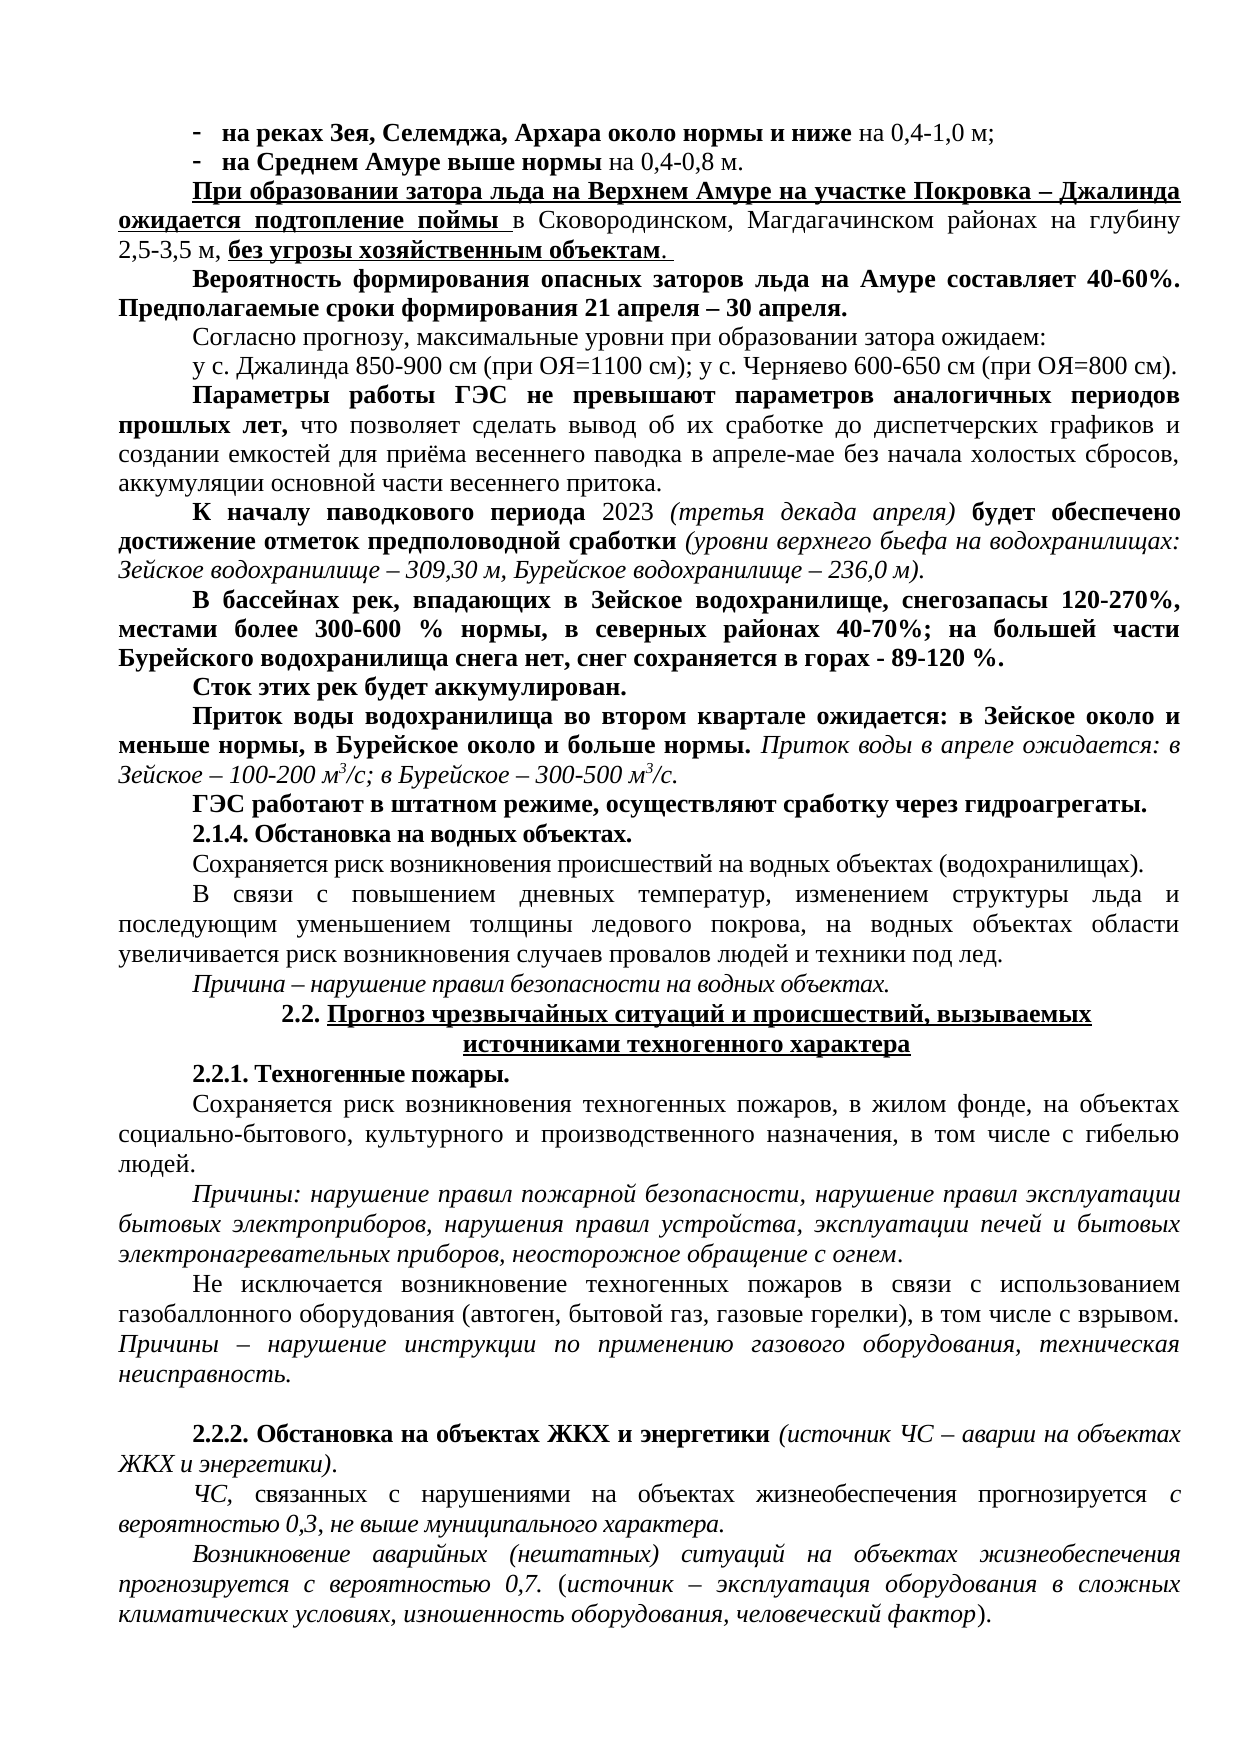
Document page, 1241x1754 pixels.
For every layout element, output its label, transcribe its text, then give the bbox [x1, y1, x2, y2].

text Причины: нарушение правил пожарной безопасности, нарушение правил эксплуатации бытовых электроприборов, нарушения правил устройства, эксплуатации печей и бытовых электронагревательных приборов, неосторожное обращение с огнем. [118, 1178, 1181, 1268]
text 2.2.2. Обстановка на объектах ЖКХ и энергетики (источник ЧС – аварии на объектах ЖКХ и энергетики). [118, 1418, 1181, 1478]
list на реках Зея, Селемджа, Архара около нормы и ниже на 0,4-1,0 м; [118, 118, 1181, 147]
text Приток воды водохранилища во втором квартале ожидается: в Зейское около и меньше нормы, в Бурейское около и больше нормы. Приток воды в апреле ожидается: в Зейское – 100-200 м3/с; в Бурейское – 300-500 м3/с. [118, 701, 1181, 789]
text В бассейнах рек, впадающих в Зейское водохранилище, снегозапасы 120-270%, местами более 300-600 % нормы, в северных районах 40-70%; на большей части Бурейского водохранилища снега нет, снег сохраняется в горах - 89-120 %. [118, 585, 1181, 672]
text Согласно прогнозу, максимальные уровни при образовании затора ожидаем: [118, 322, 1181, 351]
text Не исключается возникновение техногенных пожаров в связи с использованием газобаллонного оборудования (автоген, бытовой газ, газовые горелки), в том числе с взрывом. Причины – нарушение инструкции по применению газового оборудования, техническая неисправность. [118, 1268, 1181, 1388]
text 2.2. Прогноз чрезвычайных ситуаций и происшествий, вызываемых [118, 998, 1181, 1028]
text ГЭС работают в штатном режиме, осуществляют сработку через гидроагрегаты. [118, 789, 1181, 818]
text 2.1.4. Обстановка на водных объектах. [118, 818, 1181, 848]
list на Среднем Амуре выше нормы на 0,4-0,8 м. [118, 147, 1181, 176]
text Возникновение аварийных (нештатных) ситуаций на объектах жизнеобеспечения прогнозируется с вероятностью 0,7. (источник – эксплуатация оборудования в сложных климатических условиях, изношенность оборудования, человеческий фактор). [118, 1538, 1181, 1628]
text Причина – нарушение правил безопасности на водных объектах. [118, 968, 1181, 998]
list Вероятность формирования опасных заторов льда на Амуре составляет 40-60%. Предполагаемые сроки формирования 21 апреля – 30 апреля. [118, 264, 1181, 322]
text источниками техногенного характера [118, 1028, 1181, 1058]
list К началу паводкового периода 2023 (третья декада апреля) будет обеспечено достижение отметок предполоводной сработки (уровни верхнего бьефа на водохранилищах: Зейское водохранилище – 309,30 м, Бурейское водохранилище – 236,0 м). [118, 497, 1181, 585]
text Параметры работы ГЭС не превышают параметров аналогичных периодов прошлых лет, что позволяет сделать вывод об их сработке до диспетчерских графиков и создании емкостей для приёма весеннего паводка в апреле-мае без начала холостых сбросов, аккумуляции основной части весеннего притока. [118, 381, 1181, 497]
text 2.2.1. Техногенные пожары. [118, 1058, 1181, 1088]
text При образовании затора льда на Верхнем Амуре на участке Покровка – Джалинда ожидается подтопление поймы в Сковородинском, Магдагачинском районах на глубину 2,5-3,5 м, без угрозы хозяйственным объектам. [118, 176, 1181, 264]
text В связи с повышением дневных температур, изменением структуры льда и последующим уменьшением толщины ледового покрова, на водных объектах области увеличивается риск возникновения случаев провалов людей и техники под лед. [118, 878, 1181, 968]
text у с. Джалинда 850-900 см (при ОЯ=1100 см); у с. Черняево 600-650 см (при ОЯ=800 см). [118, 351, 1181, 381]
text Сток этих рек будет аккумулирован. [118, 672, 1181, 701]
text ЧС, связанных с нарушениями на объектах жизнеобеспечения прогнозируется с вероятностью 0,3, не выше муниципального характера. [118, 1478, 1181, 1538]
text Сохраняется риск возникновения происшествий на водных объектах (водохранилищах). [118, 848, 1181, 878]
text Сохраняется риск возникновения техногенных пожаров, в жилом фонде, на объектах социально-бытового, культурного и производственного назначения, в том числе с гибелью людей. [118, 1088, 1181, 1178]
